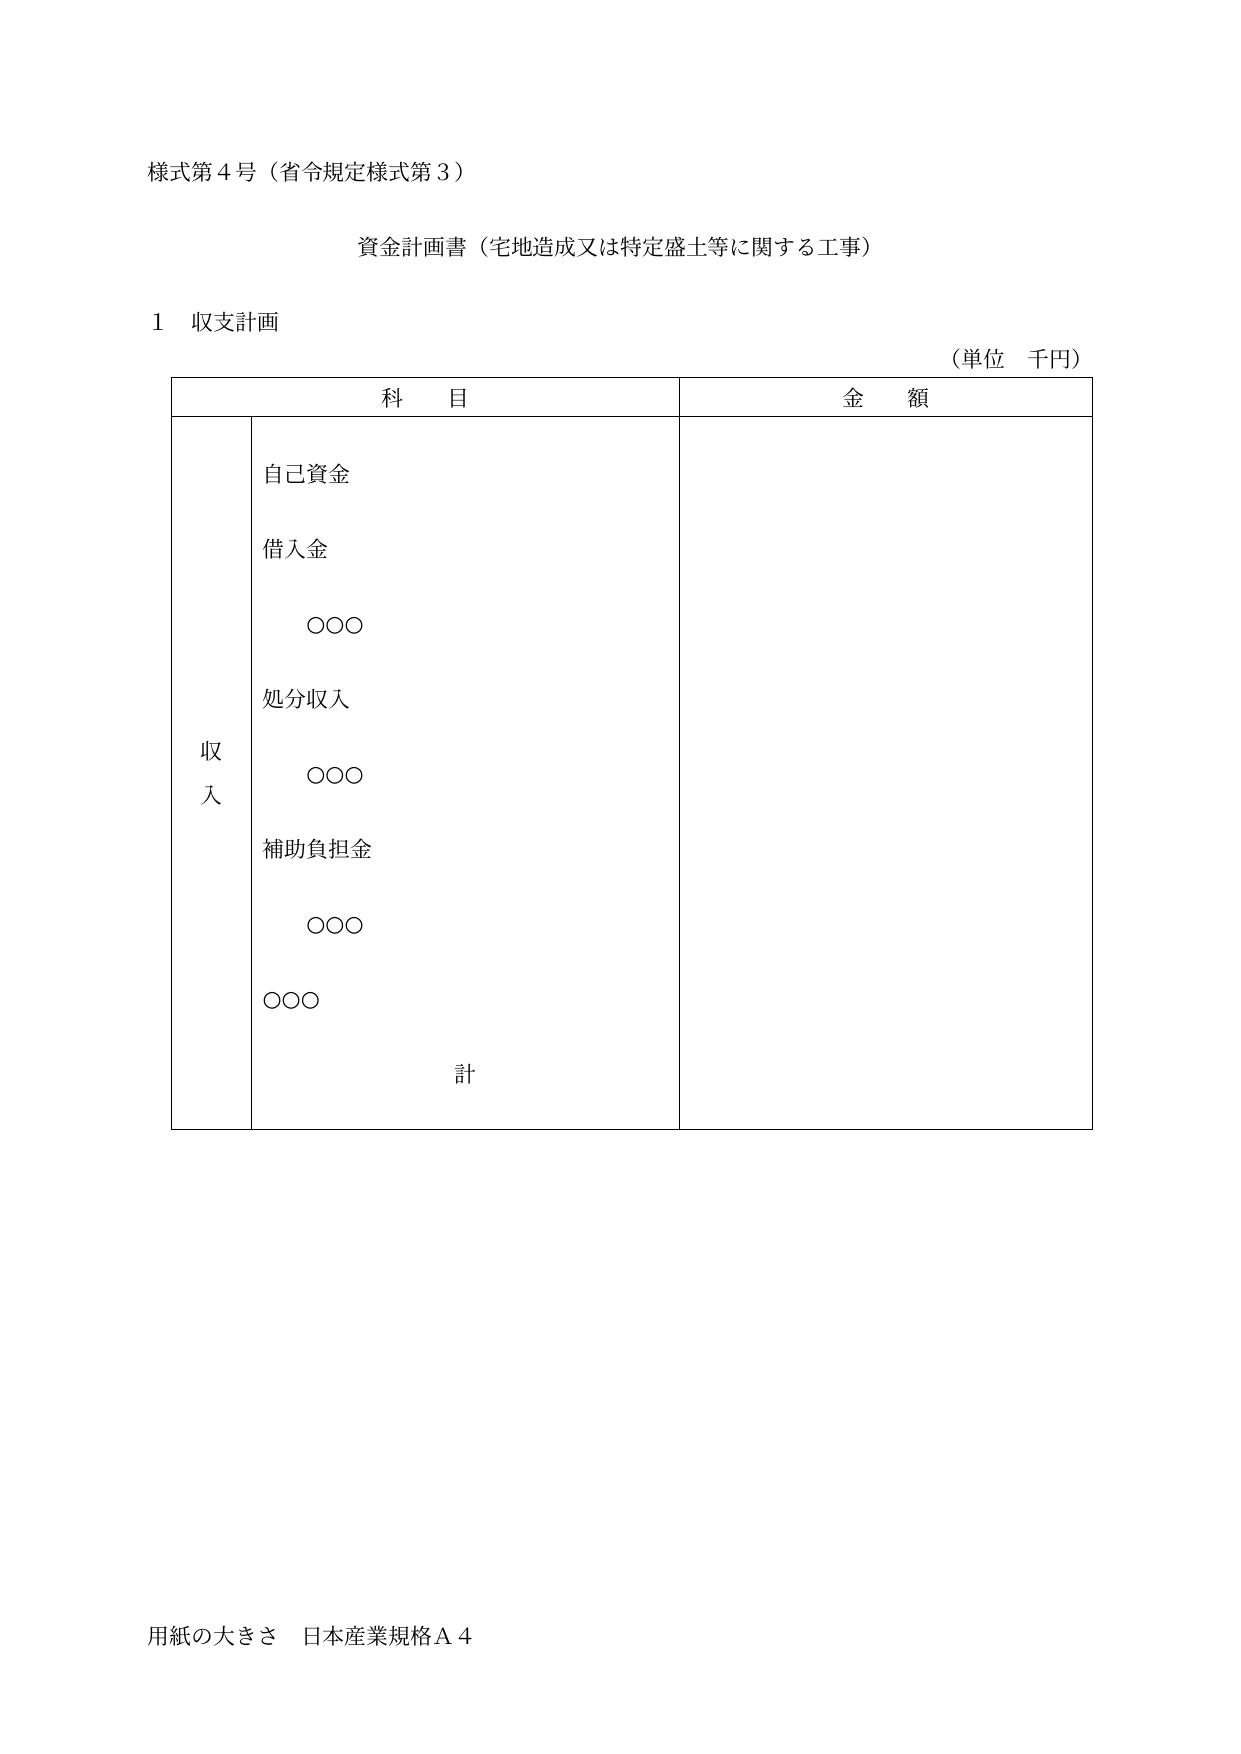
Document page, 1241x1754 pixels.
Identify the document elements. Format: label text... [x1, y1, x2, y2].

text （単位 千円） [148, 340, 1092, 377]
table_header 金 額 [680, 378, 1092, 416]
text 資金計画書（宅地造成又は特定盛土等に関する工事） [148, 227, 1092, 265]
table_header 科 目 [172, 378, 679, 416]
text 様式第４号（省令規定様式第３） [148, 152, 1092, 190]
text １ 収支計画 [148, 302, 1092, 340]
table_cell 収 入 [172, 417, 251, 1129]
table_cell 自己資金 借入金 ○○○ 処分収入 ○○○ 補助負担金 ○○○ ○○○ 計 [252, 417, 679, 1129]
table_cell [680, 417, 1092, 1129]
